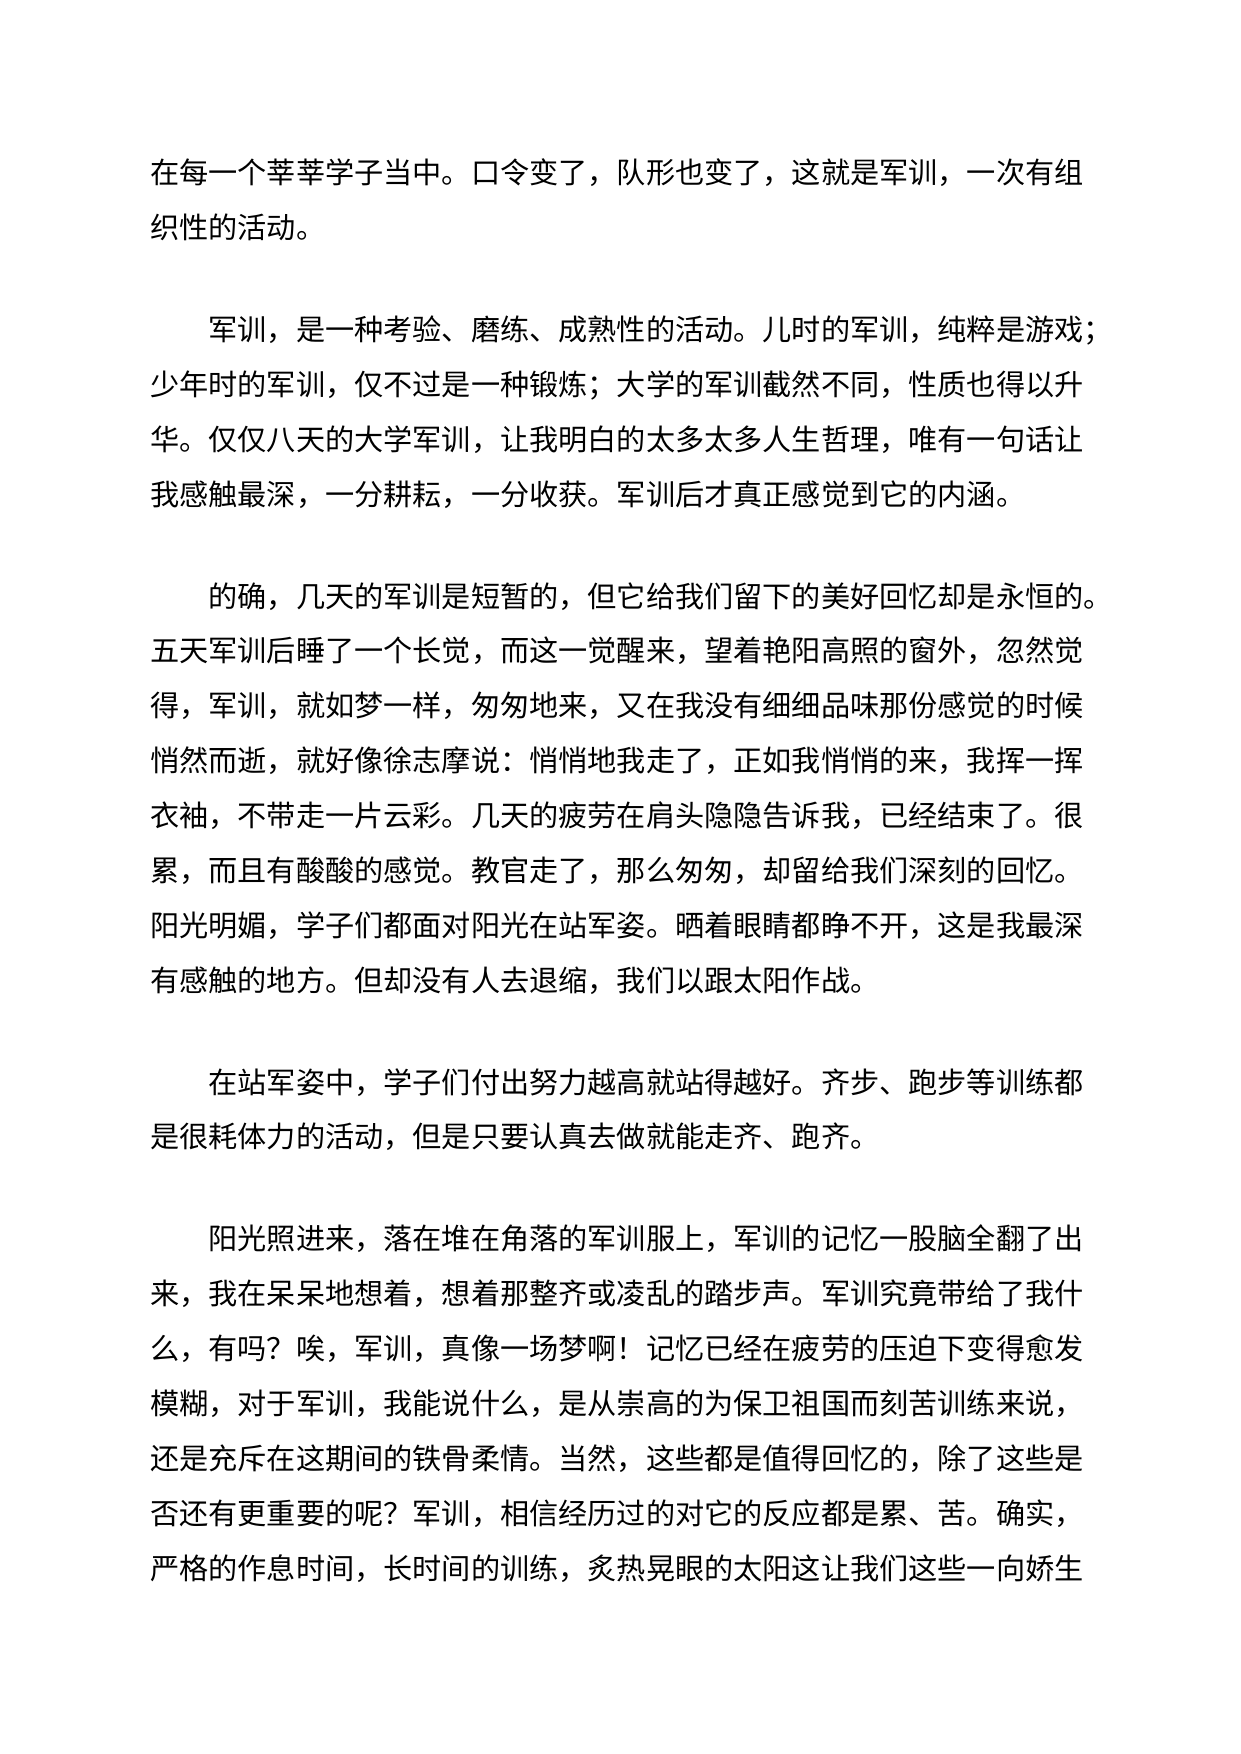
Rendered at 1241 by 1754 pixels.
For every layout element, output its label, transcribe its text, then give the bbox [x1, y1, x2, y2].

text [150, 150, 1090, 247]
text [150, 1216, 1090, 1587]
text 军训，是一种考验、磨练、成熟性的活动。儿时的军训，纯粹是游戏；少年时的军训，仅不过是一种锻炼；大学的军训截然不同，性质也得以升华。仅仅八天的大学军训，让我明白的太多太多人生哲理，唯有一句话让我感触最深，一分耕耘，一分收获。军训后才真正感觉到它的内涵。 [150, 307, 1090, 514]
text 在站军姿中，学子们付出努力越高就站得越好。齐步、跑步等训练都是很耗体力的活动，但是只要认真去做就能走齐、跑齐。 [150, 1059, 1090, 1156]
text 的确，几天的军训是短暂的，但它给我们留下的美好回忆却是永恒的。五天军训后睡了一个长觉，而这一觉醒来，望着艳阳高照的窗外，忽然觉得，军训，就如梦一样，匆匆地来，又在我没有细细品味那份感觉的时候悄然而逝，就好像徐志摩说：悄悄地我走了，正如我悄悄的来，我挥一挥衣袖，不带走一片云彩。几天的疲劳在肩头隐隐告诉我，已经结束了。很累，而且有酸酸的感觉。教官走了，那么匆匆，却留给我们深刻的回忆。 阳光明媚，学子们都面对阳光在站军姿。晒着眼睛都睁不开，这是我最深有感触的地方。但却没有人去退缩，我们以跟太阳作战。 [150, 573, 1090, 1000]
